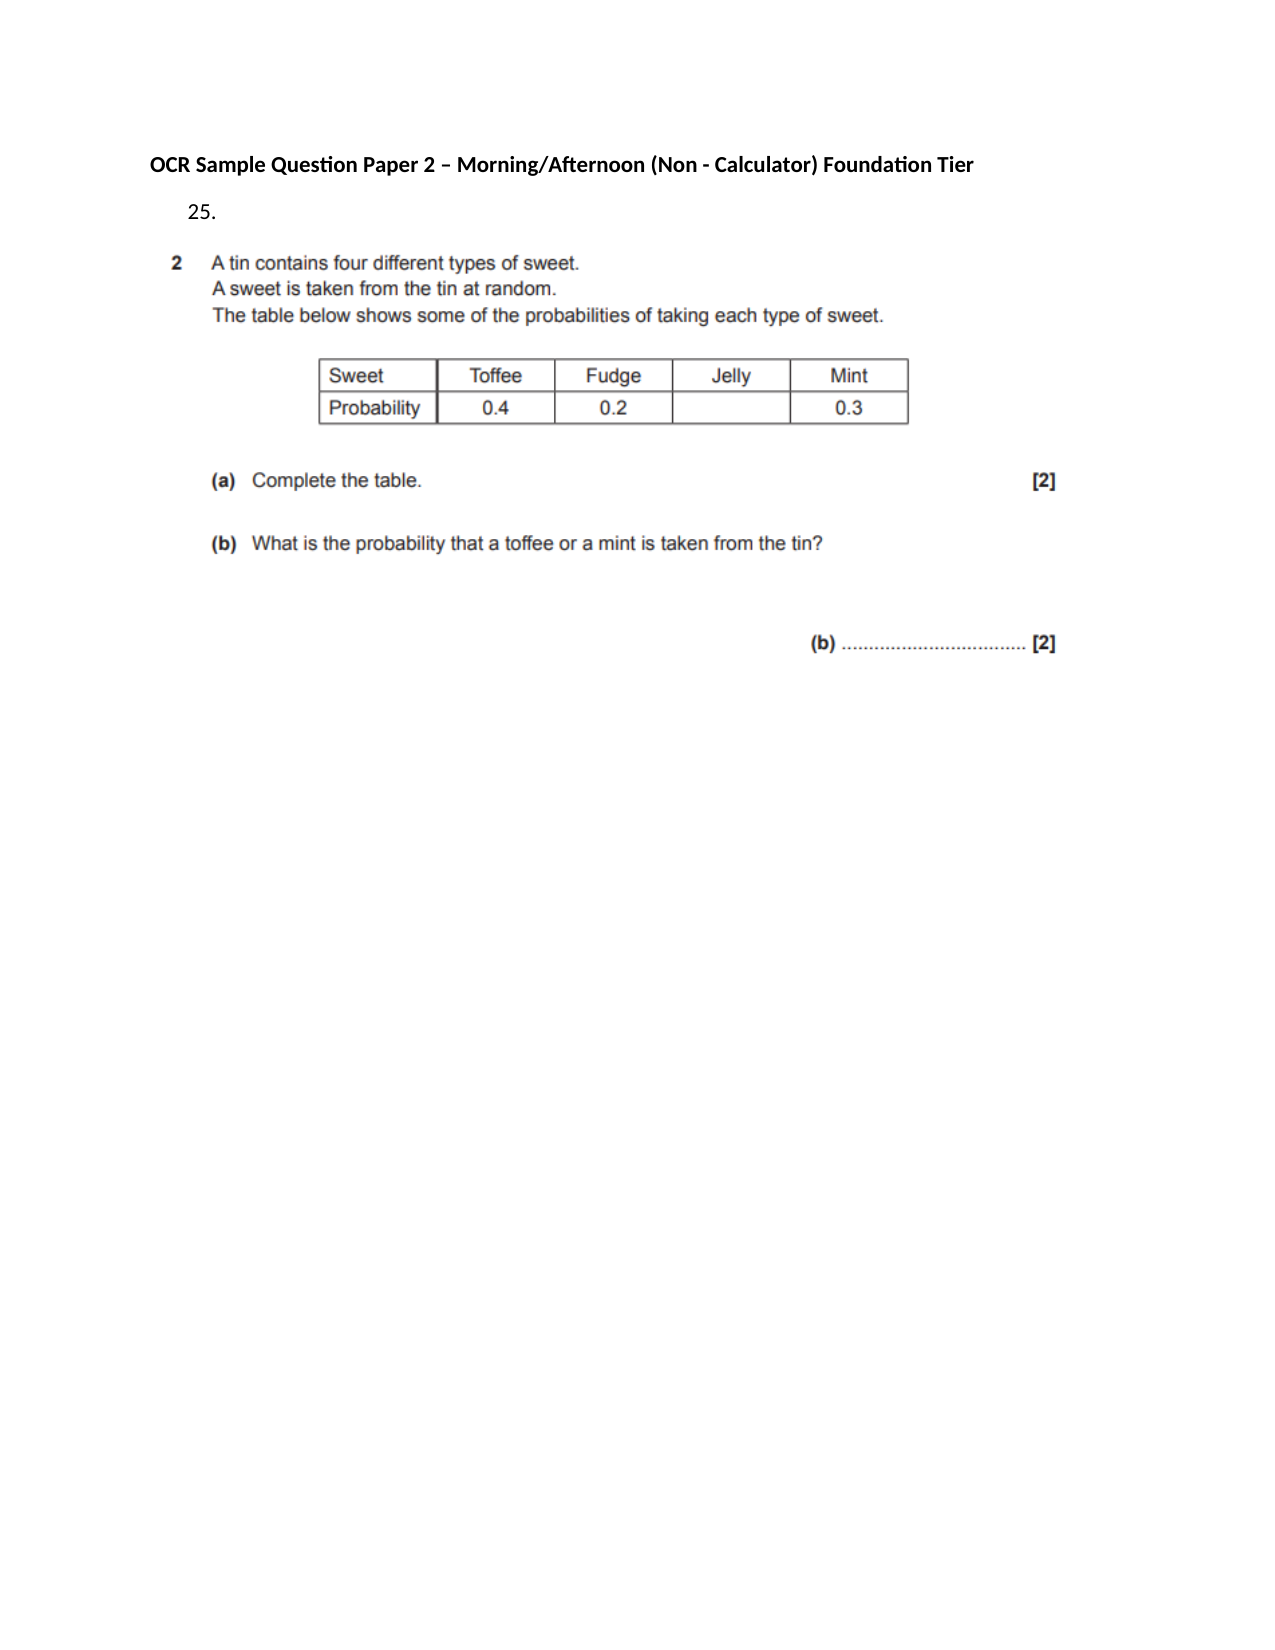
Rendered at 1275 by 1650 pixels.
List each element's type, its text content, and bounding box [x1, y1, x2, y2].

picture [150, 243, 1125, 821]
text OCR Sample Question Paper 2 – Morning/Afternoon (Non - Calculator) Foundation Tier [150, 150, 1125, 178]
